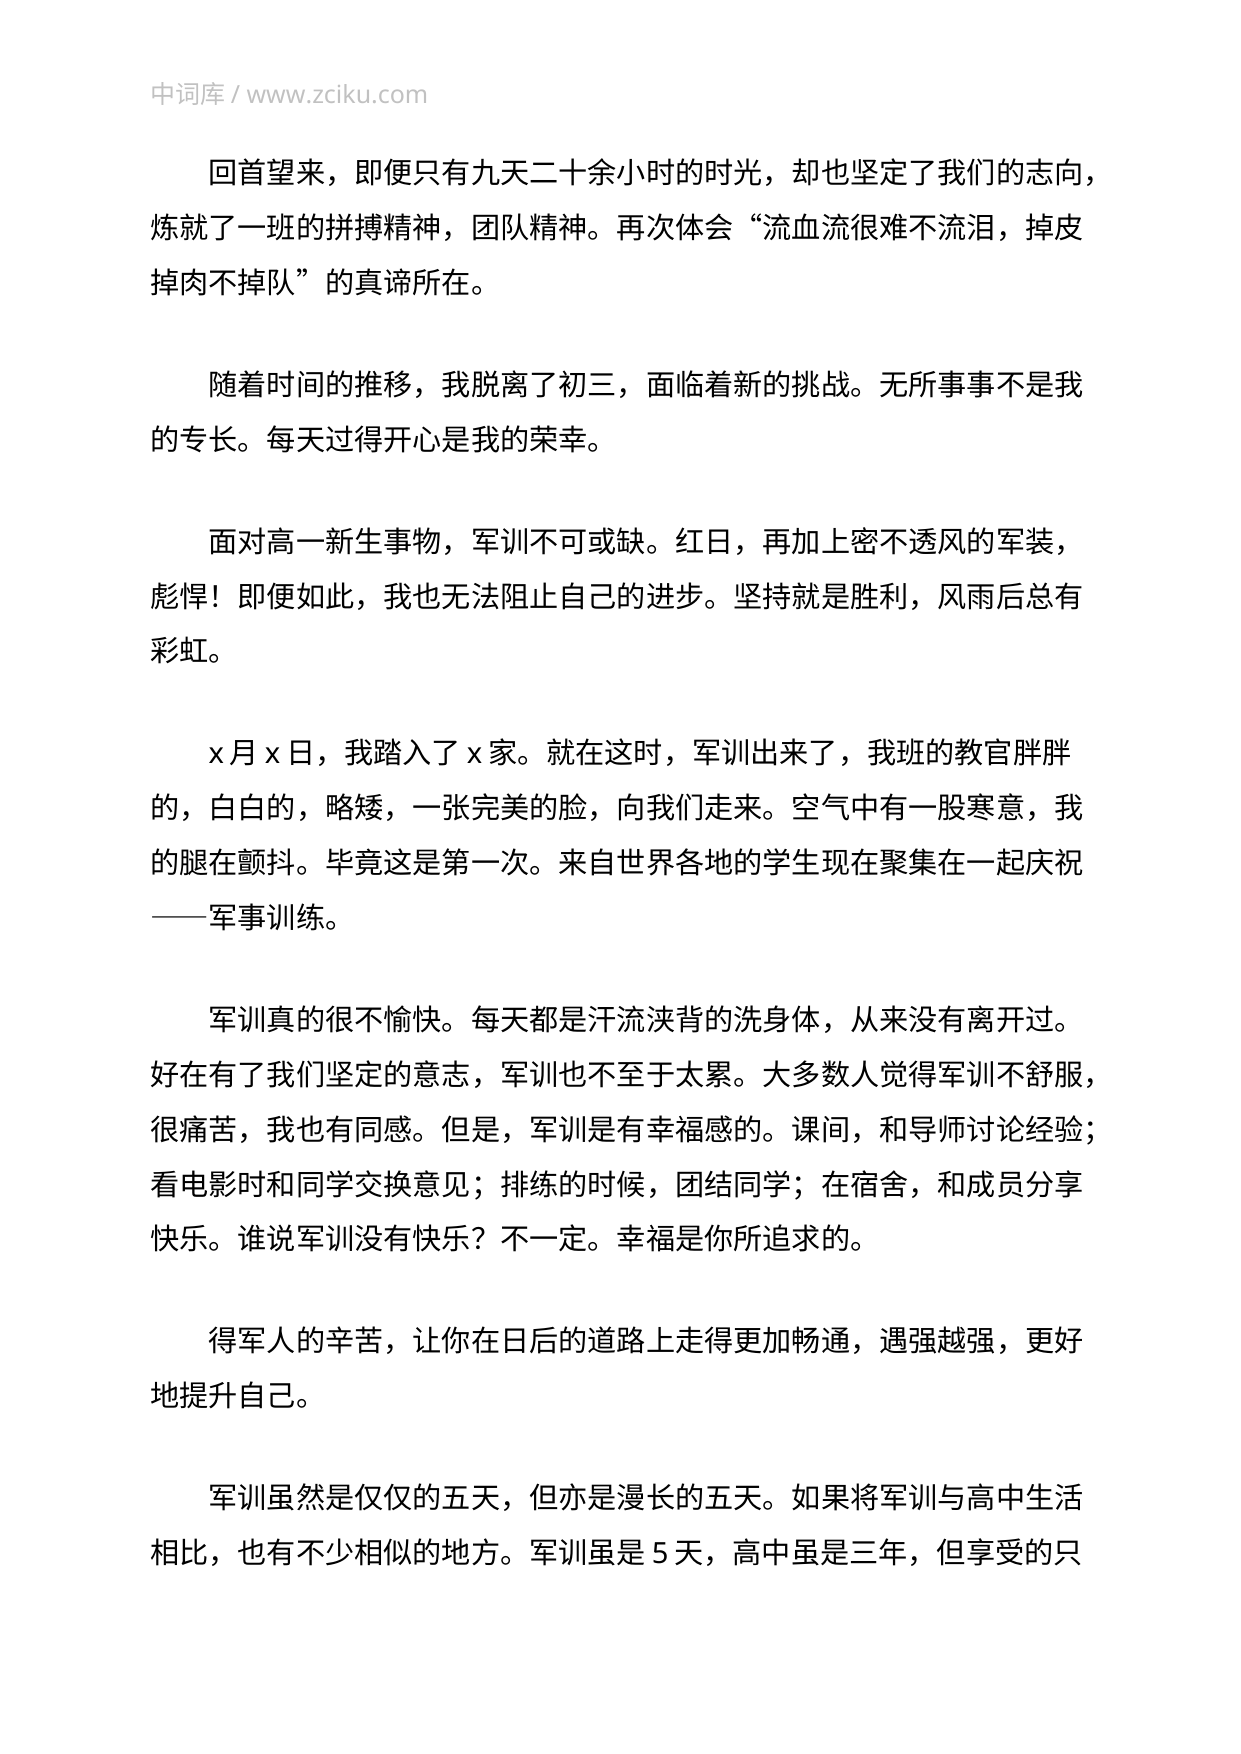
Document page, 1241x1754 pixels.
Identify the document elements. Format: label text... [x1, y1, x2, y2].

text x月x日，我踏入了x家。就在这时，军训出来了，我班的教官胖胖的，白白的，略矮，一张完美的脸，向我们走来。空气中有一股寒意，我的腿在颤抖。毕竟这是第一次。来自世界各地的学生现在聚集在一起庆祝——军事训练。 [150, 730, 1090, 937]
text 军训真的很不愉快。每天都是汗流浃背的洗身体，从来没有离开过。好在有了我们坚定的意志，军训也不至于太累。大多数人觉得军训不舒服，很痛苦，我也有同感。但是，军训是有幸福感的。课间，和导师讨论经验；看电影时和同学交换意见；排练的时候，团结同学；在宿舍，和成员分享快乐。谁说军训没有快乐？不一定。幸福是你所追求的。 [150, 996, 1090, 1258]
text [150, 1474, 1090, 1572]
text 回首望来，即便只有九天二十余小时的时光，却也坚定了我们的志向，炼就了一班的拼搏精神，团队精神。再次体会“流血流很难不流泪，掉皮掉肉不掉队”的真谛所在。 [150, 150, 1090, 302]
text 得军人的辛苦，让你在日后的道路上走得更加畅通，遇强越强，更好地提升自己。 [150, 1318, 1090, 1415]
text 面对高一新生事物，军训不可或缺。红日，再加上密不透风的军装，彪悍！即便如此，我也无法阻止自己的进步。坚持就是胜利，风雨后总有彩虹。 [150, 518, 1090, 670]
text 随着时间的推移，我脱离了初三，面临着新的挑战。无所事事不是我的专长。每天过得开心是我的荣幸。 [150, 362, 1090, 459]
